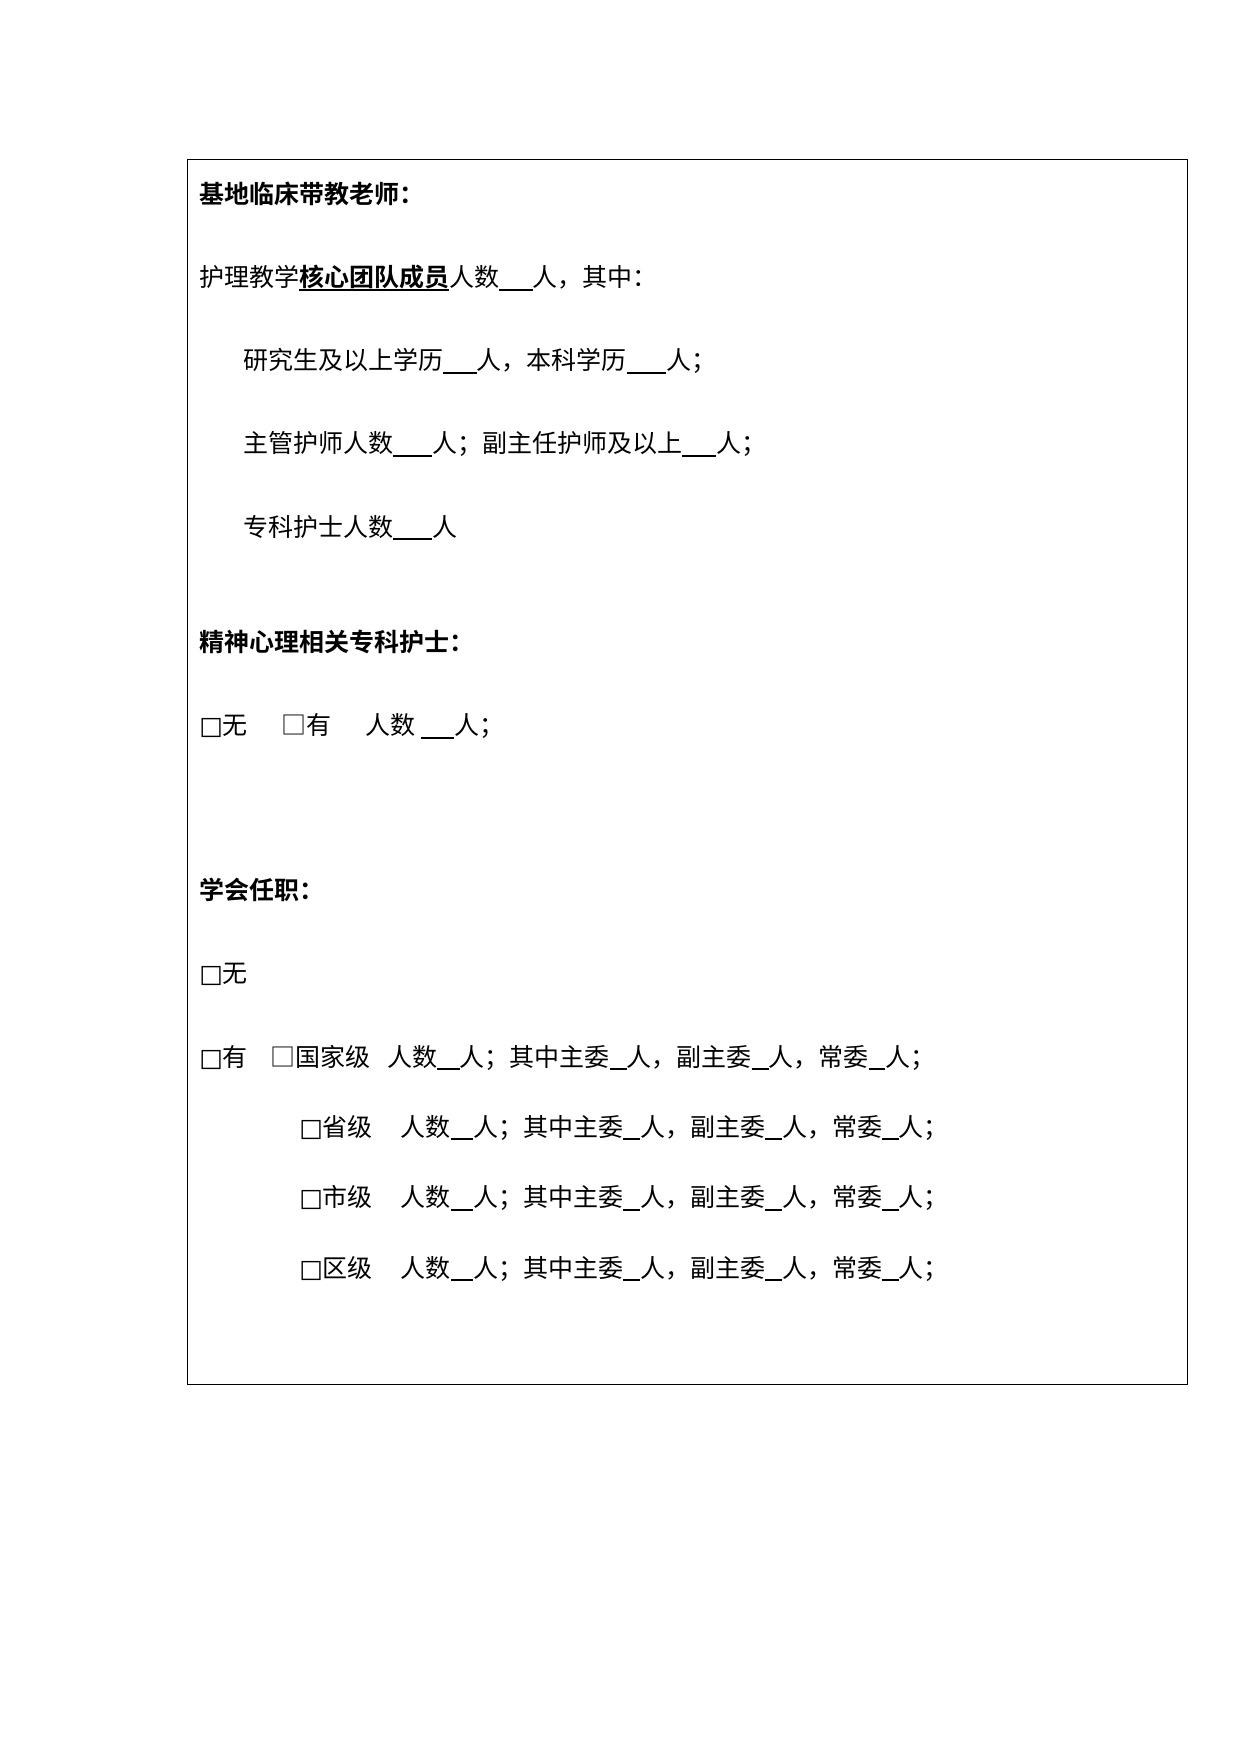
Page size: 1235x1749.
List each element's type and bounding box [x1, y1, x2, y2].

table_cell [188, 160, 1187, 1384]
